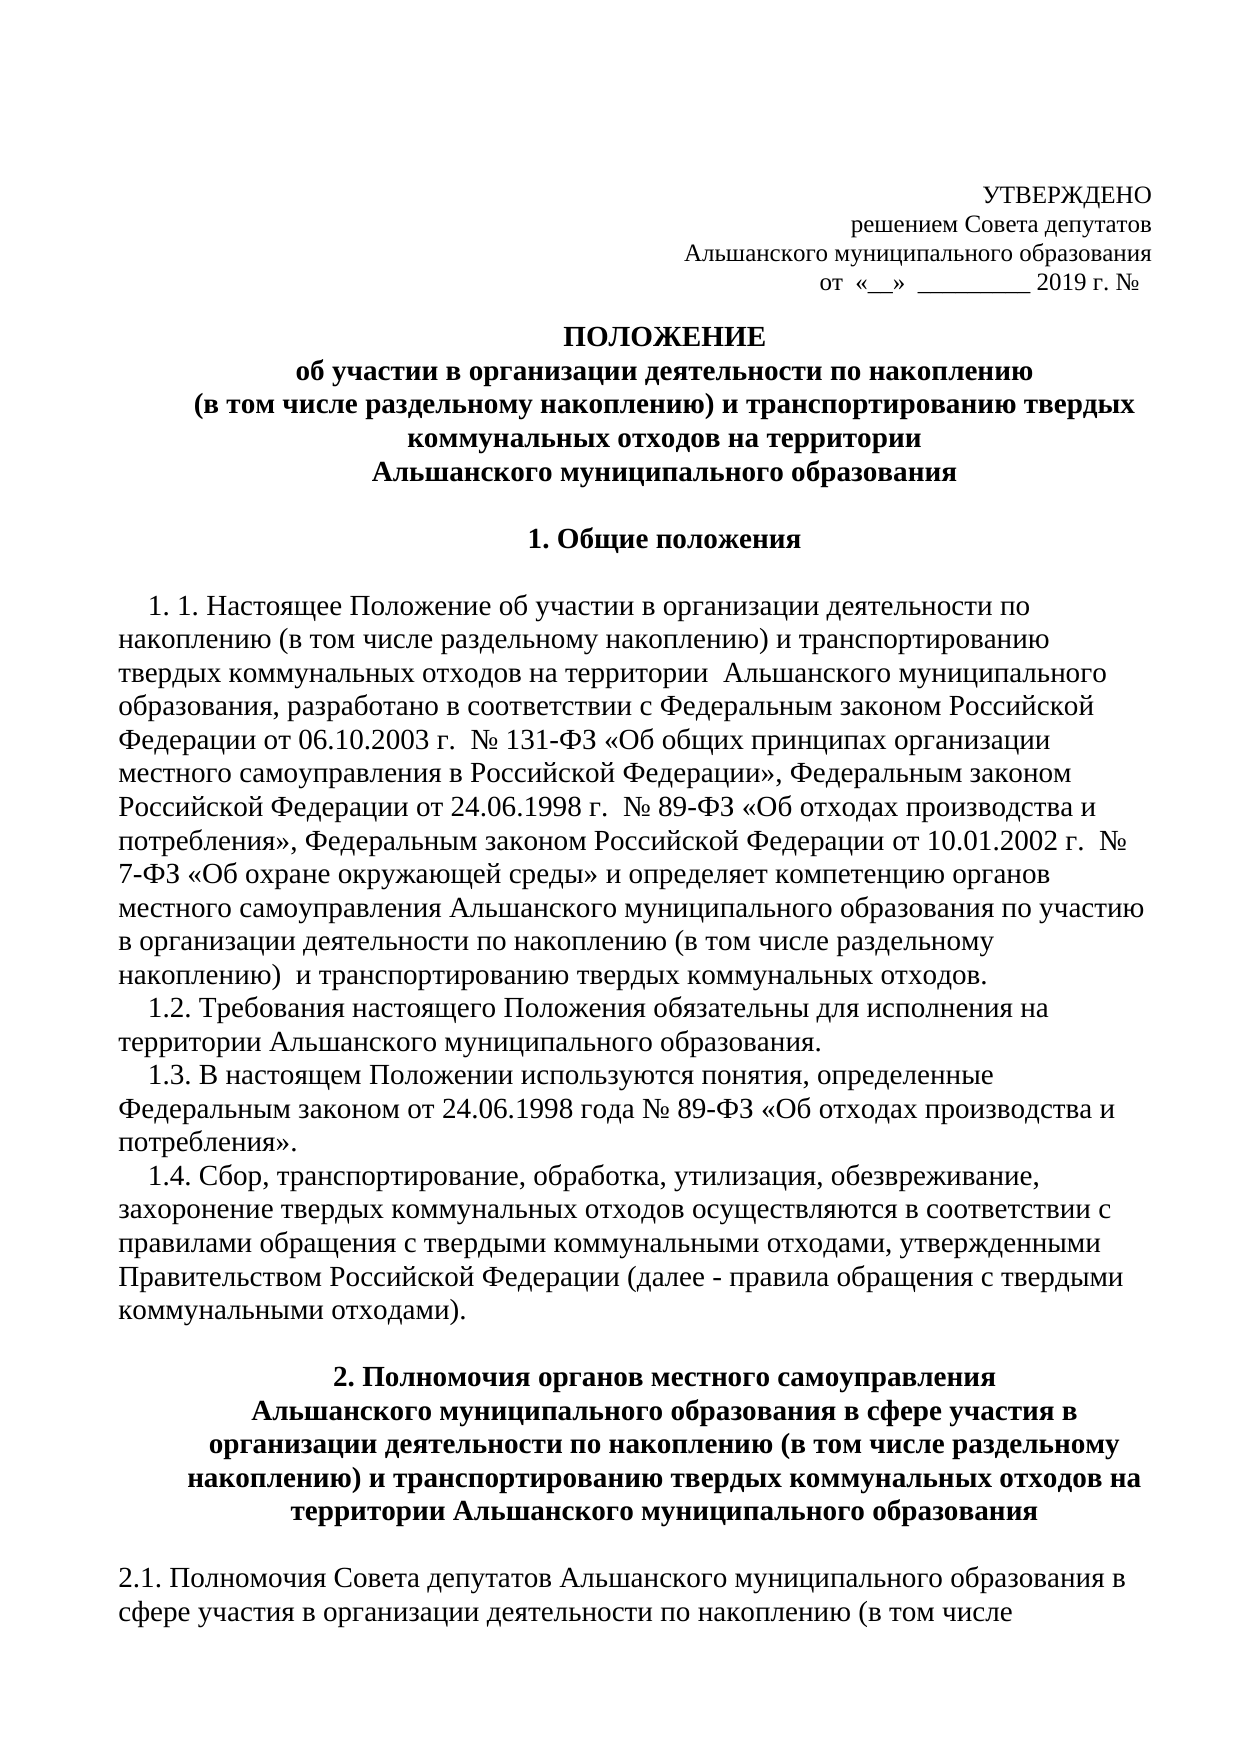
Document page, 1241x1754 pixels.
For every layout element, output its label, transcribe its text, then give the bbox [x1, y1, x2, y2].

text решением Совета депутатов Альшанского муниципального образования от «__» _________ 2019 г. № [133, 209, 1152, 319]
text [118, 1561, 1152, 1628]
text 2. Полномочия органов местного самоуправления [177, 1359, 1152, 1393]
text 1.2. Требования настоящего Положения обязательны для исполнения на территории Альшанского муниципального образования. [118, 990, 1152, 1057]
text 1.4. Сбор, транспортирование, обработка, утилизация, обезвреживание, захоронение твердых коммунальных отходов осуществляются в соответствии с правилами обращения с твердыми коммунальными отходами, утвержденными Правительством Российской Федерации (далее - правила обращения с твердыми коммунальными отходами). [118, 1158, 1152, 1326]
text 1. Общие положения [177, 521, 1152, 554]
text 1.3. В настоящем Положении используются понятия, определенные Федеральным законом от 24.06.1998 года № 89-ФЗ «Об отходах производства и потребления». [118, 1057, 1152, 1158]
text об участии в организации деятельности по накоплению (в том числе раздельному накоплению) и транспортированию твердых коммунальных отходов на территории Альшанского муниципального образования [177, 353, 1152, 487]
text 1. 1. Настоящее Положение об участии в организации деятельности по накоплению (в том числе раздельному накоплению) и транспортированию твердых коммунальных отходов на территории Альшанского муниципального образования, разработано в соответствии с Федеральным законом Российской Федерации от 06.10.2003 г. № 131-ФЗ «Об общих принципах организации местного самоуправления в Российской Федерации», Федеральным законом Российской Федерации от 24.06.1998 г. № 89-ФЗ «Об отходах производства и потребления», Федеральным законом Российской Федерации от 10.01.2002 г. № 7-ФЗ «Об охране окружающей среды» и определяет компетенцию органов местного самоуправления Альшанского муниципального образования по участию в организации деятельности по накоплению (в том числе раздельному накоплению) и транспортированию твердых коммунальных отходов. [118, 588, 1152, 990]
text ПОЛОЖЕНИЕ [177, 319, 1152, 353]
text Альшанского муниципального образования в сфере участия в организации деятельности по накоплению (в том числе раздельному накоплению) и транспортированию твердых коммунальных отходов на территории Альшанского муниципального образования [177, 1393, 1152, 1527]
text УТВЕРЖДЕНО [177, 180, 1152, 209]
